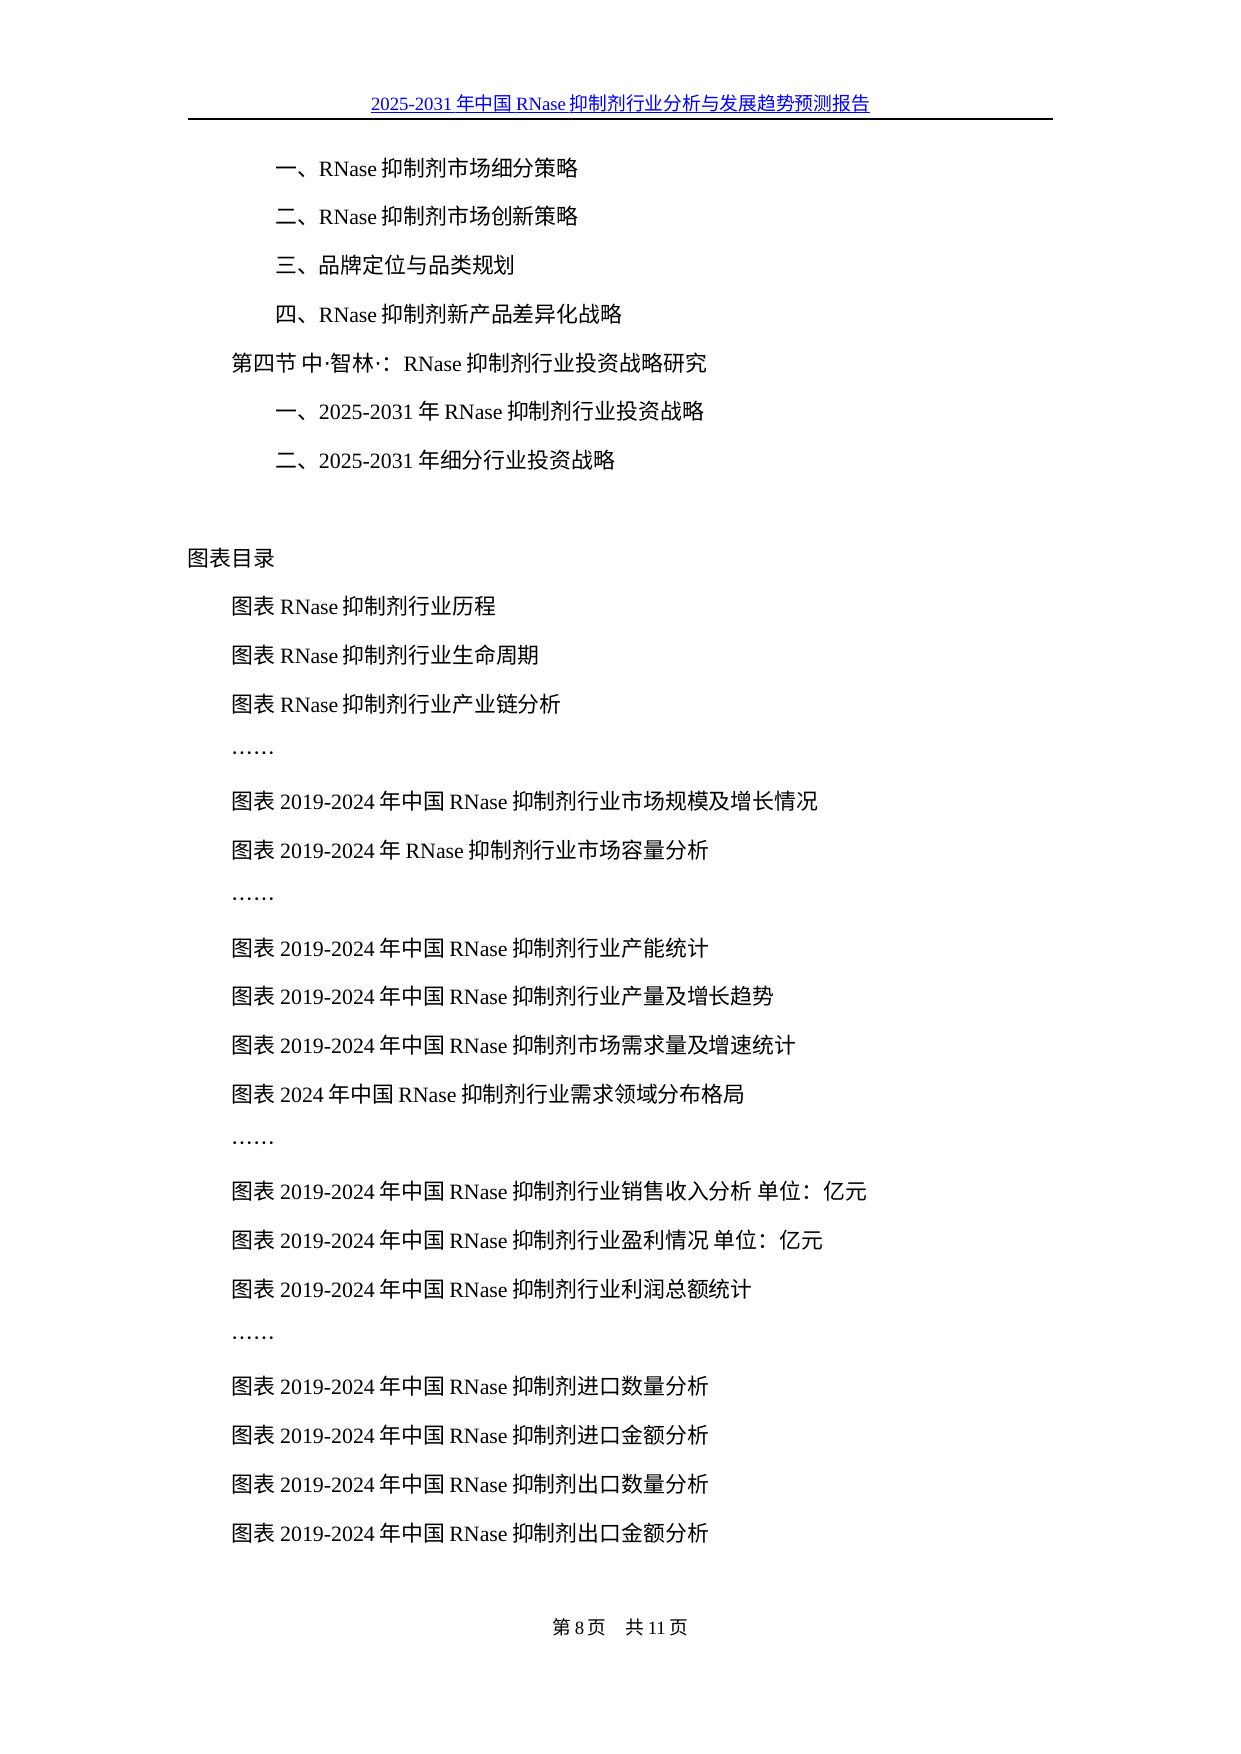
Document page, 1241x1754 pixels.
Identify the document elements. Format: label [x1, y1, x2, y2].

text [187, 150, 1053, 1548]
